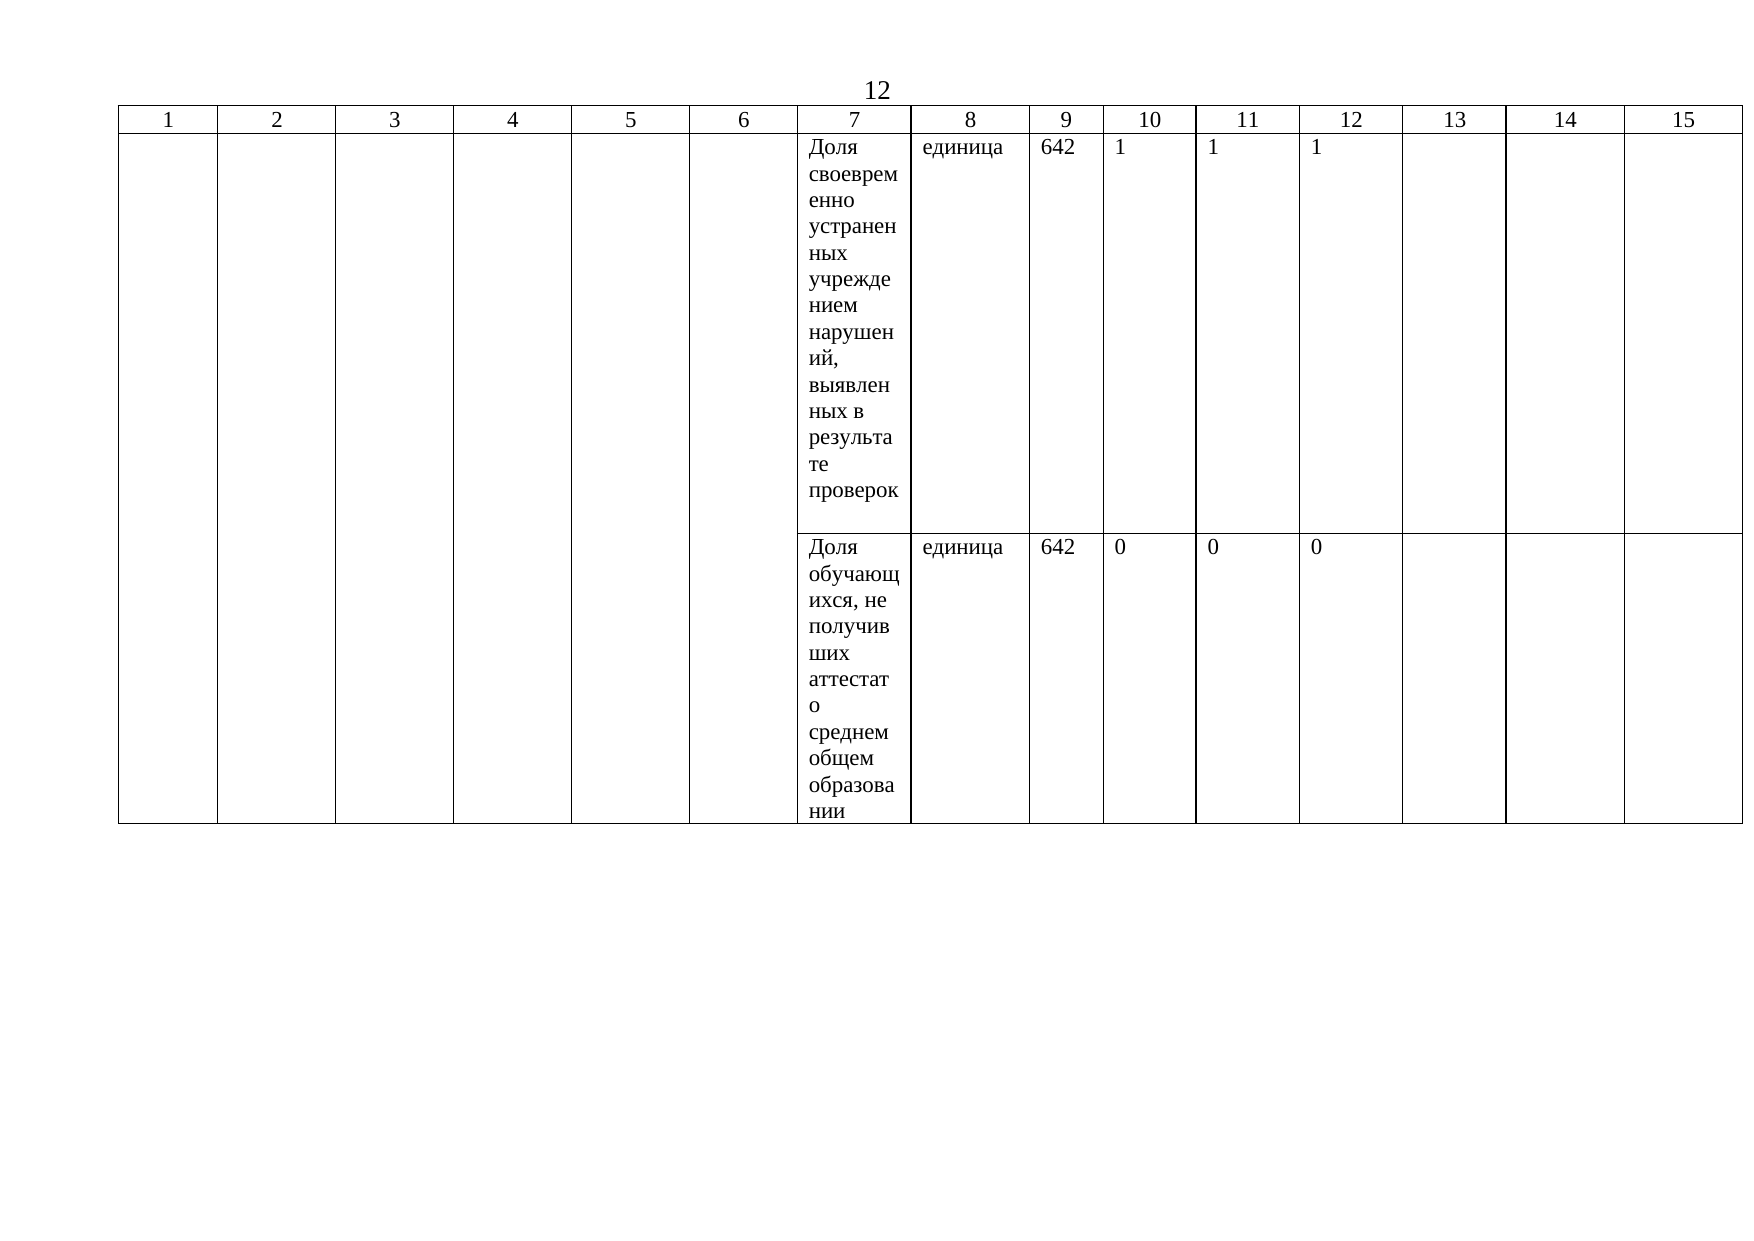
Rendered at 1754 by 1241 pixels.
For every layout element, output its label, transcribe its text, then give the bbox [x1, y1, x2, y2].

table_header 1 [119, 106, 217, 132]
table_header 12 [1300, 106, 1402, 132]
table_cell [1625, 134, 1742, 532]
table_cell Доля обучающихся, не получивших аттестат о среднем общем образовании [798, 534, 910, 823]
table_header 8 [912, 106, 1029, 132]
table_header 10 [1104, 106, 1195, 132]
table_header 15 [1625, 106, 1742, 132]
table_cell 0 [1197, 534, 1299, 823]
table_cell единица [912, 134, 1029, 532]
table_cell 0 [1300, 534, 1402, 823]
table_header 14 [1507, 106, 1624, 132]
table_cell единица [912, 534, 1029, 823]
table_cell [1507, 534, 1624, 823]
table_header 5 [572, 106, 689, 132]
table_cell 1 [1104, 134, 1195, 532]
table_header 3 [336, 106, 453, 132]
table_header 6 [690, 106, 797, 132]
table_cell [1403, 534, 1505, 823]
table_cell [1403, 134, 1505, 532]
table_cell 1 [1300, 134, 1402, 532]
table_cell Доля своевременно устраненных учреждением нарушений, выявленных в результате проверок [798, 134, 910, 532]
table_cell 0 [1104, 534, 1195, 823]
table_header 7 [798, 106, 910, 132]
table_cell 642 [1030, 534, 1103, 823]
table_header 9 [1030, 106, 1103, 132]
table_cell 642 [1030, 134, 1103, 532]
table_header 11 [1197, 106, 1299, 132]
table_cell 1 [1197, 134, 1299, 532]
table_header 13 [1403, 106, 1505, 132]
table_header 2 [218, 106, 335, 132]
table_cell [1507, 134, 1624, 532]
table_header 4 [454, 106, 571, 132]
table_cell [1625, 534, 1742, 823]
